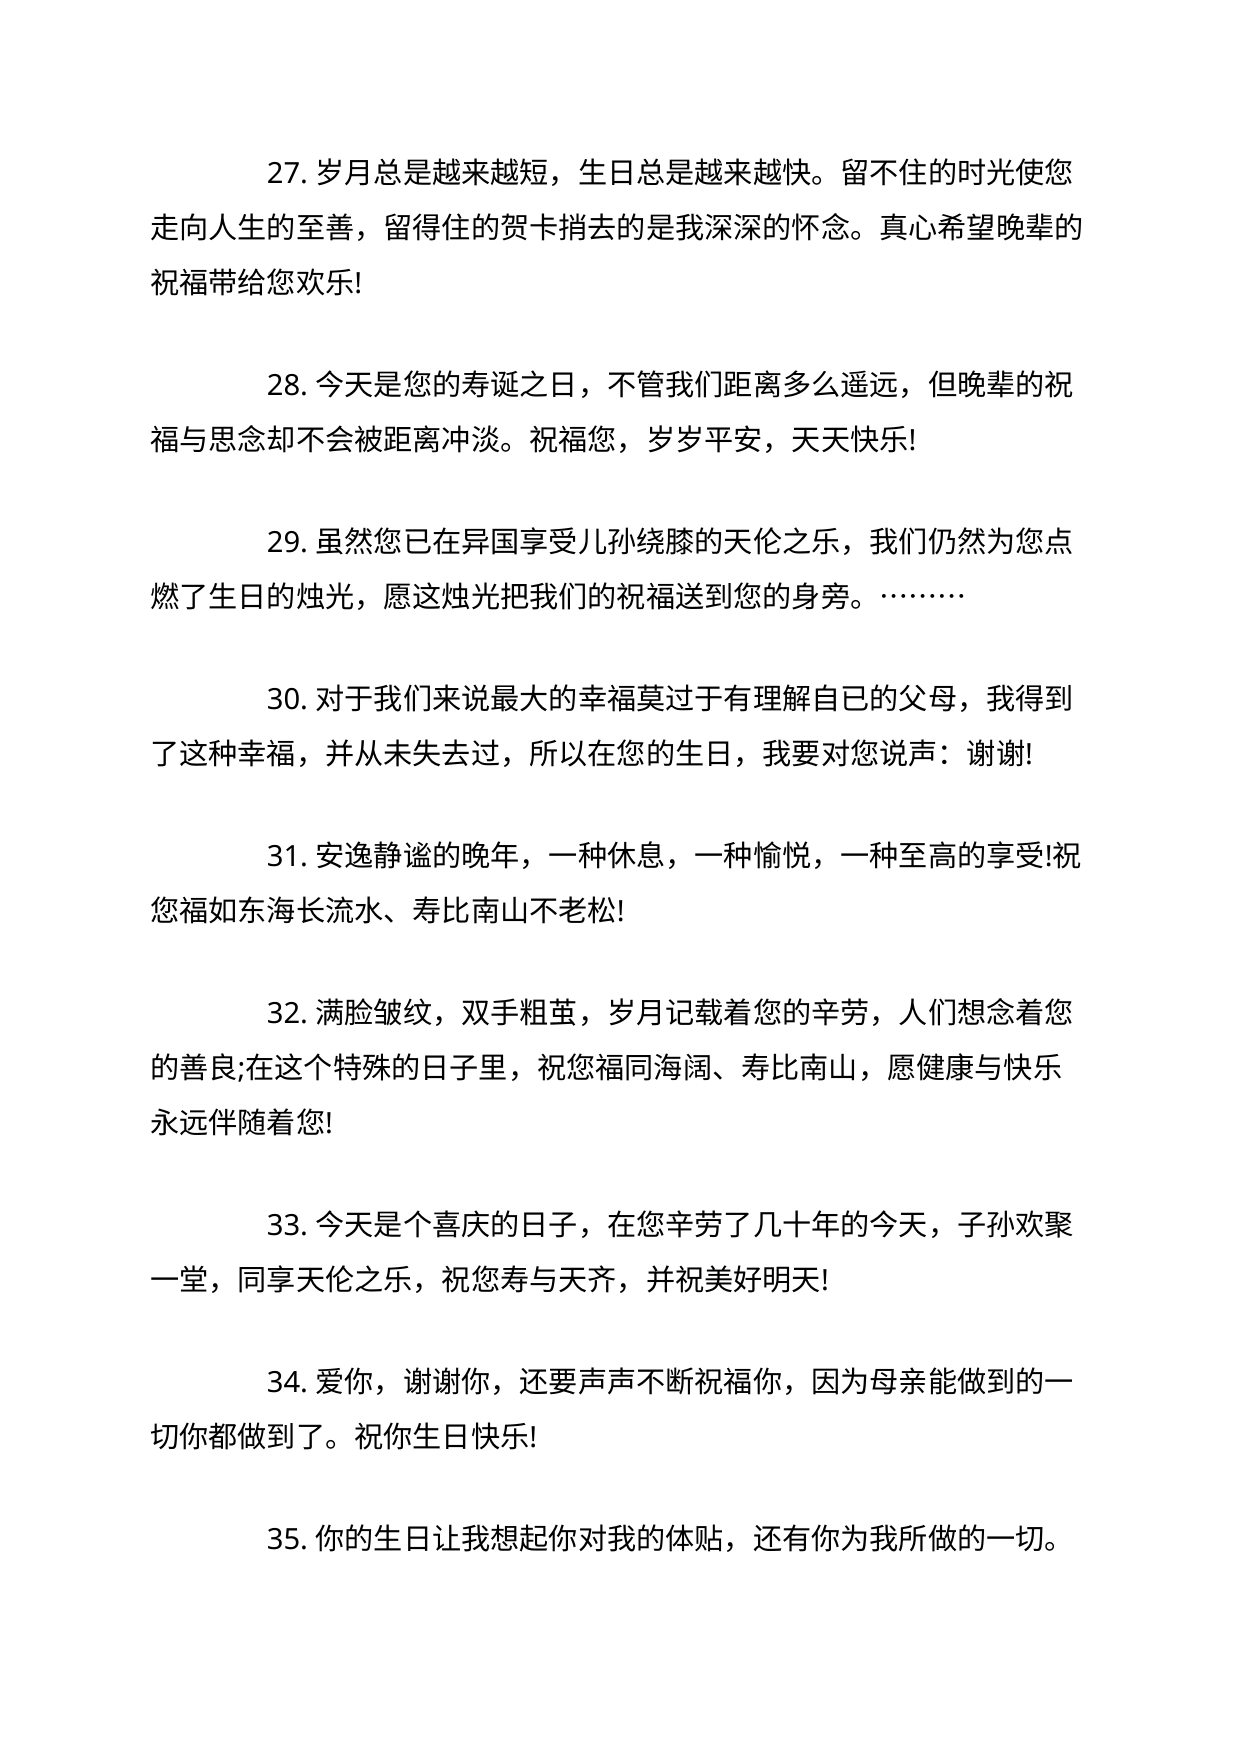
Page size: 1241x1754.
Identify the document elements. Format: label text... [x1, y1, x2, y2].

text 27. 岁月总是越来越短，生日总是越来越快。留不住的时光使您走向人生的至善，留得住的贺卡捎去的是我深深的怀念。真心希望晚辈的祝福带给您欢乐! [150, 150, 1090, 302]
text 32. 满脸皱纹，双手粗茧，岁月记载着您的辛劳，人们想念着您的善良;在这个特殊的日子里，祝您福同海阔、寿比南山，愿健康与快乐永远伴随着您! [150, 989, 1090, 1142]
text 30. 对于我们来说最大的幸福莫过于有理解自已的父母，我得到了这种幸福，并从未失去过，所以在您的生日，我要对您说声：谢谢! [150, 676, 1090, 773]
text 29. 虽然您已在异国享受儿孙绕膝的天伦之乐，我们仍然为您点燃了生日的烛光，愿这烛光把我们的祝福送到您的身旁。……… [150, 519, 1090, 616]
text 34. 爱你，谢谢你，还要声声不断祝福你，因为母亲能做到的一切你都做到了。祝你生日快乐! [150, 1358, 1090, 1456]
text 28. 今天是您的寿诞之日，不管我们距离多么遥远，但晚辈的祝福与思念却不会被距离冲淡。祝福您，岁岁平安，天天快乐! [150, 362, 1090, 459]
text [150, 1516, 1090, 1558]
text 33. 今天是个喜庆的日子，在您辛劳了几十年的今天，子孙欢聚一堂，同享天伦之乐，祝您寿与天齐，并祝美好明天! [150, 1202, 1090, 1299]
text 31. 安逸静谧的晚年，一种休息，一种愉悦，一种至高的享受!祝您福如东海长流水、寿比南山不老松! [150, 833, 1090, 930]
